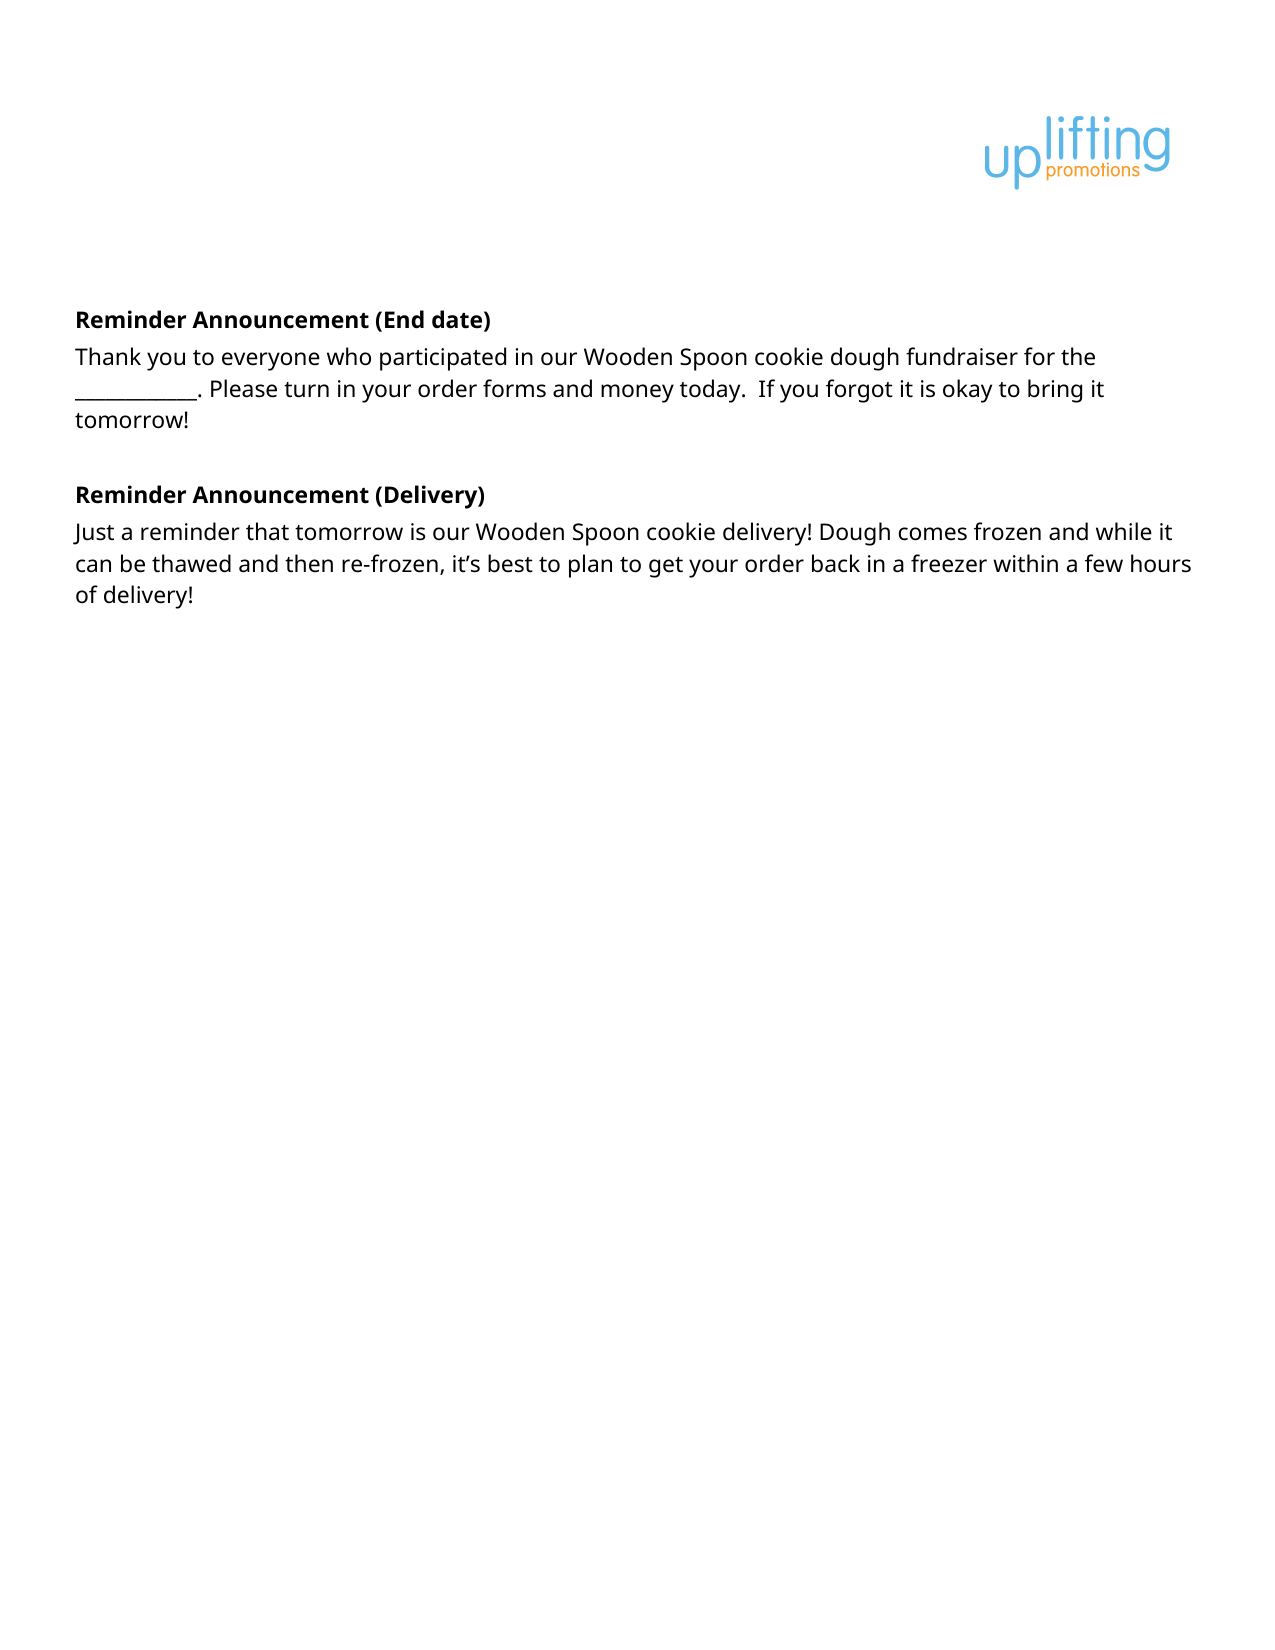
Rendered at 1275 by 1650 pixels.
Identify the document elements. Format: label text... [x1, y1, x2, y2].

text Reminder Announcement (End date) [75, 304, 1200, 335]
picture [0, 0, 1273, 260]
text Reminder Announcement (Delivery) [75, 479, 1200, 510]
text Thank you to everyone who participated in our Wooden Spoon cookie dough fundraiser for the ____________. Please turn in your order forms and money today. If you forgot it is okay to bring it tomorrow! [75, 341, 1200, 435]
text Just a reminder that tomorrow is our Wooden Spoon cookie delivery! Dough comes frozen and while it can be thawed and then re-frozen, it’s best to plan to get your order back in a freezer within a few hours of delivery! [75, 516, 1200, 610]
